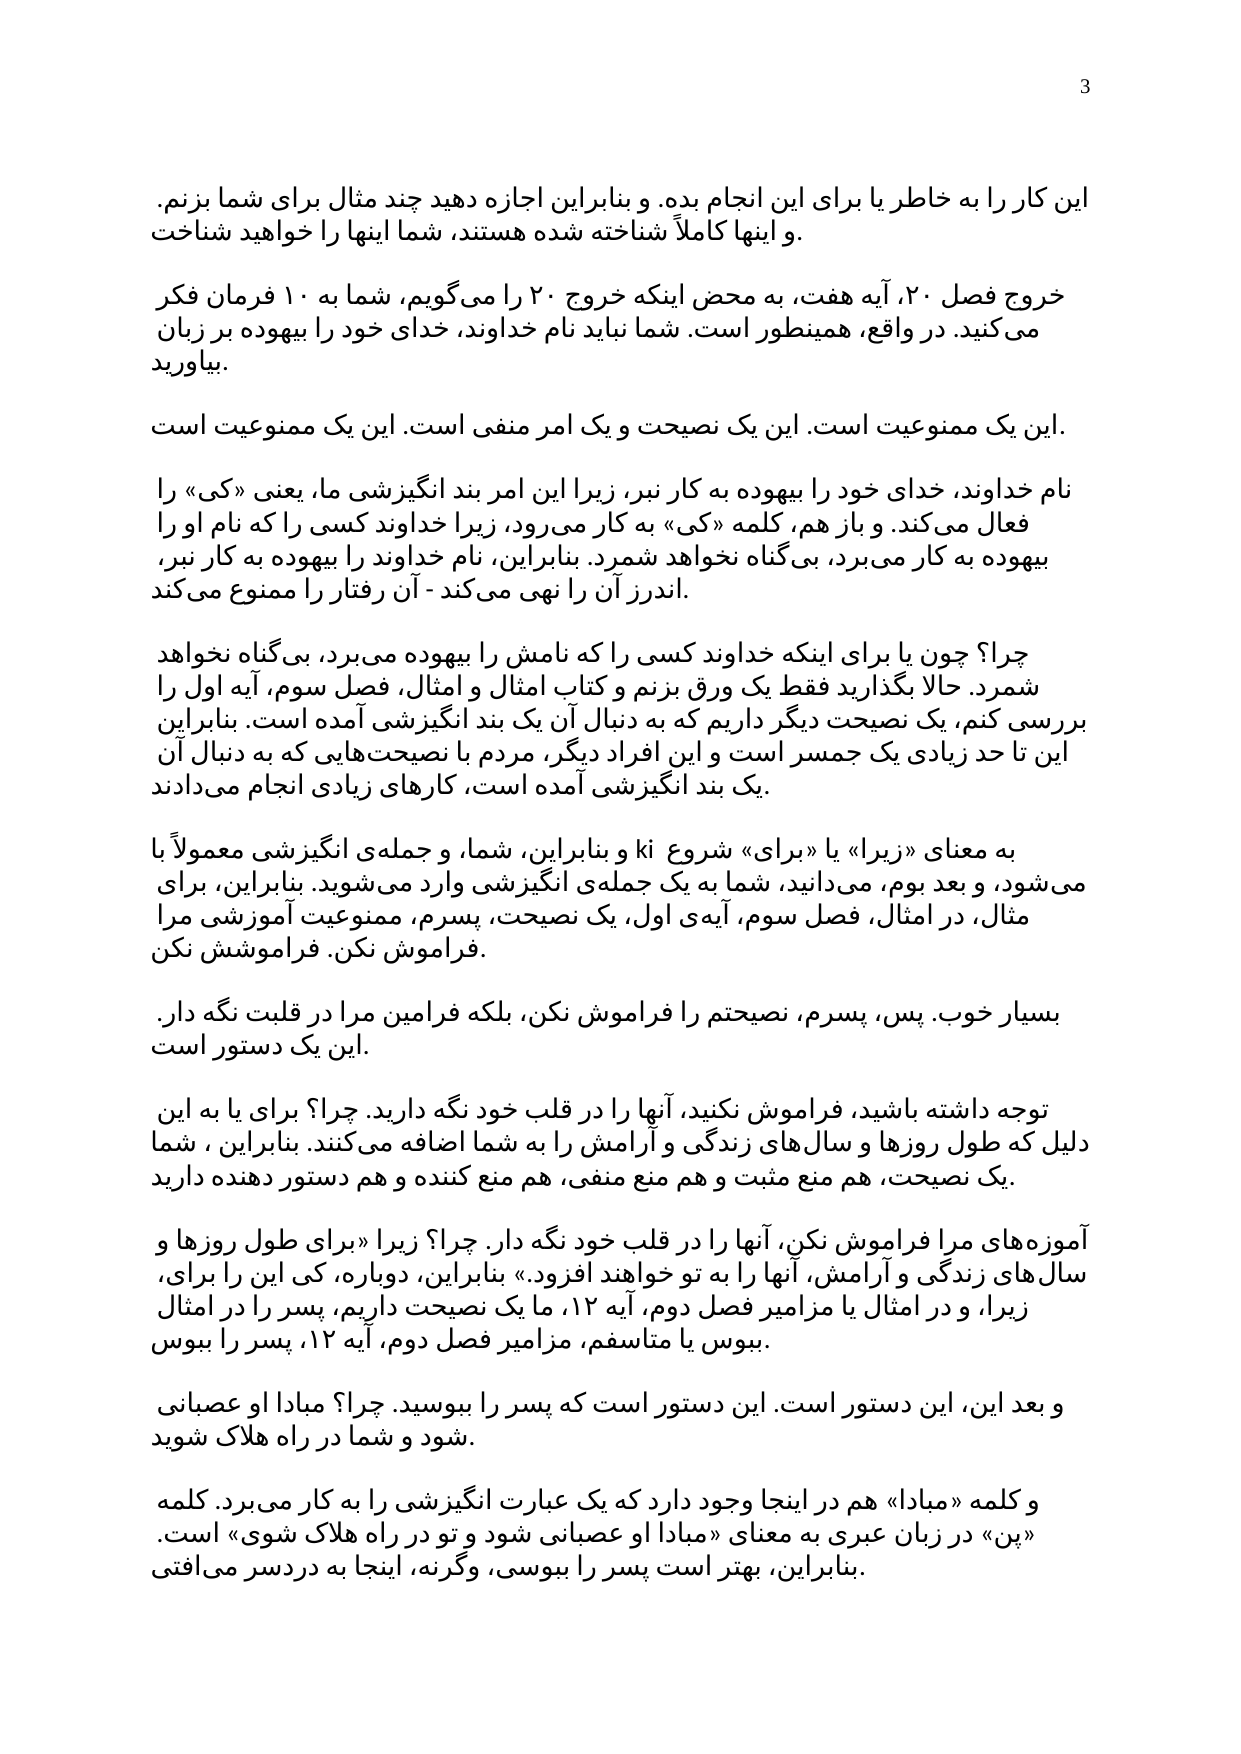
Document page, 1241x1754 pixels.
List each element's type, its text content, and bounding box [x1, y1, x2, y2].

text و بعد این، این دستور است. این دستور است که پسر را ببوسید. چرا؟ مبادا او عصبانی شود و شما در راه هلاک شوید. [150, 1386, 1090, 1452]
text توجه داشته باشید، فراموش نکنید، آنها را در قلب خود نگه دارید. چرا؟ برای یا به این دلیل که طول روزها و سال‌های زندگی و آرامش را به شما اضافه می‌کنند. بنابراین ، شما یک نصیحت، هم منع مثبت و هم منع منفی، هم منع کننده و هم دستور دهنده دارید. [150, 1093, 1090, 1192]
text و کلمه «مبادا» هم در اینجا وجود دارد که یک عبارت انگیزشی را به کار می‌برد. کلمه «پن» در زبان عبری به معنای «مبادا او عصبانی شود و تو در راه هلاک شوی» است. بنابراین، بهتر است پسر را ببوسی، وگرنه، اینجا به دردسر می‌افتی. [150, 1483, 1090, 1582]
text این کار را به خاطر یا برای این انجام بده. و بنابراین اجازه دهید چند مثال برای شما بزنم. و اینها کاملاً شناخته شده هستند، شما اینها را خواهید شناخت. [150, 181, 1090, 247]
text این یک ممنوعیت است. این یک نصیحت و یک امر منفی است. این یک ممنوعیت است. [150, 408, 1090, 442]
text آموزه‌های مرا فراموش نکن، آنها را در قلب خود نگه دار. چرا؟ زیرا «برای طول روزها و سال‌های زندگی و آرامش، آنها را به تو خواهند افزود.» بنابراین، دوباره، کی این را برای، زیرا، و در امثال یا مزامیر فصل دوم، آیه ۱۲، ما یک نصیحت داریم، پسر را در امثال ببوس یا متاسفم، مزامیر فصل دوم، آیه ۱۲، پسر را ببوس. [150, 1223, 1090, 1355]
text و بنابراین، شما، و جمله‌ی انگیزشی معمولاً با ki به معنای «زیرا» یا «برای» شروع می‌شود، و بعد بوم، می‌دانید، شما به یک جمله‌ی انگیزشی وارد می‌شوید. بنابراین، برای مثال، در امثال، فصل سوم، آیه‌ی اول، یک نصیحت، پسرم، ممنوعیت آموزشی مرا فراموش نکن. فراموشش نکن. [150, 832, 1090, 964]
text نام خداوند، خدای خود را بیهوده به کار نبر، زیرا این امر بند انگیزشی ما، یعنی «کی» را فعال می‌کند. و باز هم، کلمه «کی» به کار می‌رود، زیرا خداوند کسی را که نام او را بیهوده به کار می‌برد، بی‌گناه نخواهد شمرد. بنابراین، نام خداوند را بیهوده به کار نبر، اندرز آن را نهی می‌کند - آن رفتار را ممنوع می‌کند. [150, 473, 1090, 605]
text چرا؟ چون یا برای اینکه خداوند کسی را که نامش را بیهوده می‌برد، بی‌گناه نخواهد شمرد. حالا بگذارید فقط یک ورق بزنم و کتاب امثال و امثال، فصل سوم، آیه اول را بررسی کنم، یک نصیحت دیگر داریم که به دنبال آن یک بند انگیزشی آمده است. بنابراین این تا حد زیادی یک جمسر است و این افراد دیگر، مردم با نصیحت‌هایی که به دنبال آن یک بند انگیزشی آمده است، کارهای زیادی انجام می‌دادند. [150, 636, 1090, 801]
text بسیار خوب. پس، پسرم، نصیحتم را فراموش نکن، بلکه فرامین مرا در قلبت نگه دار. این یک دستور است. [150, 995, 1090, 1061]
text خروج فصل ۲۰، آیه هفت، به محض اینکه خروج ۲۰ را می‌گویم، شما به ۱۰ فرمان فکر می‌کنید. در واقع، همینطور است. شما نباید نام خداوند، خدای خود را بیهوده بر زبان بیاورید. [150, 278, 1090, 377]
